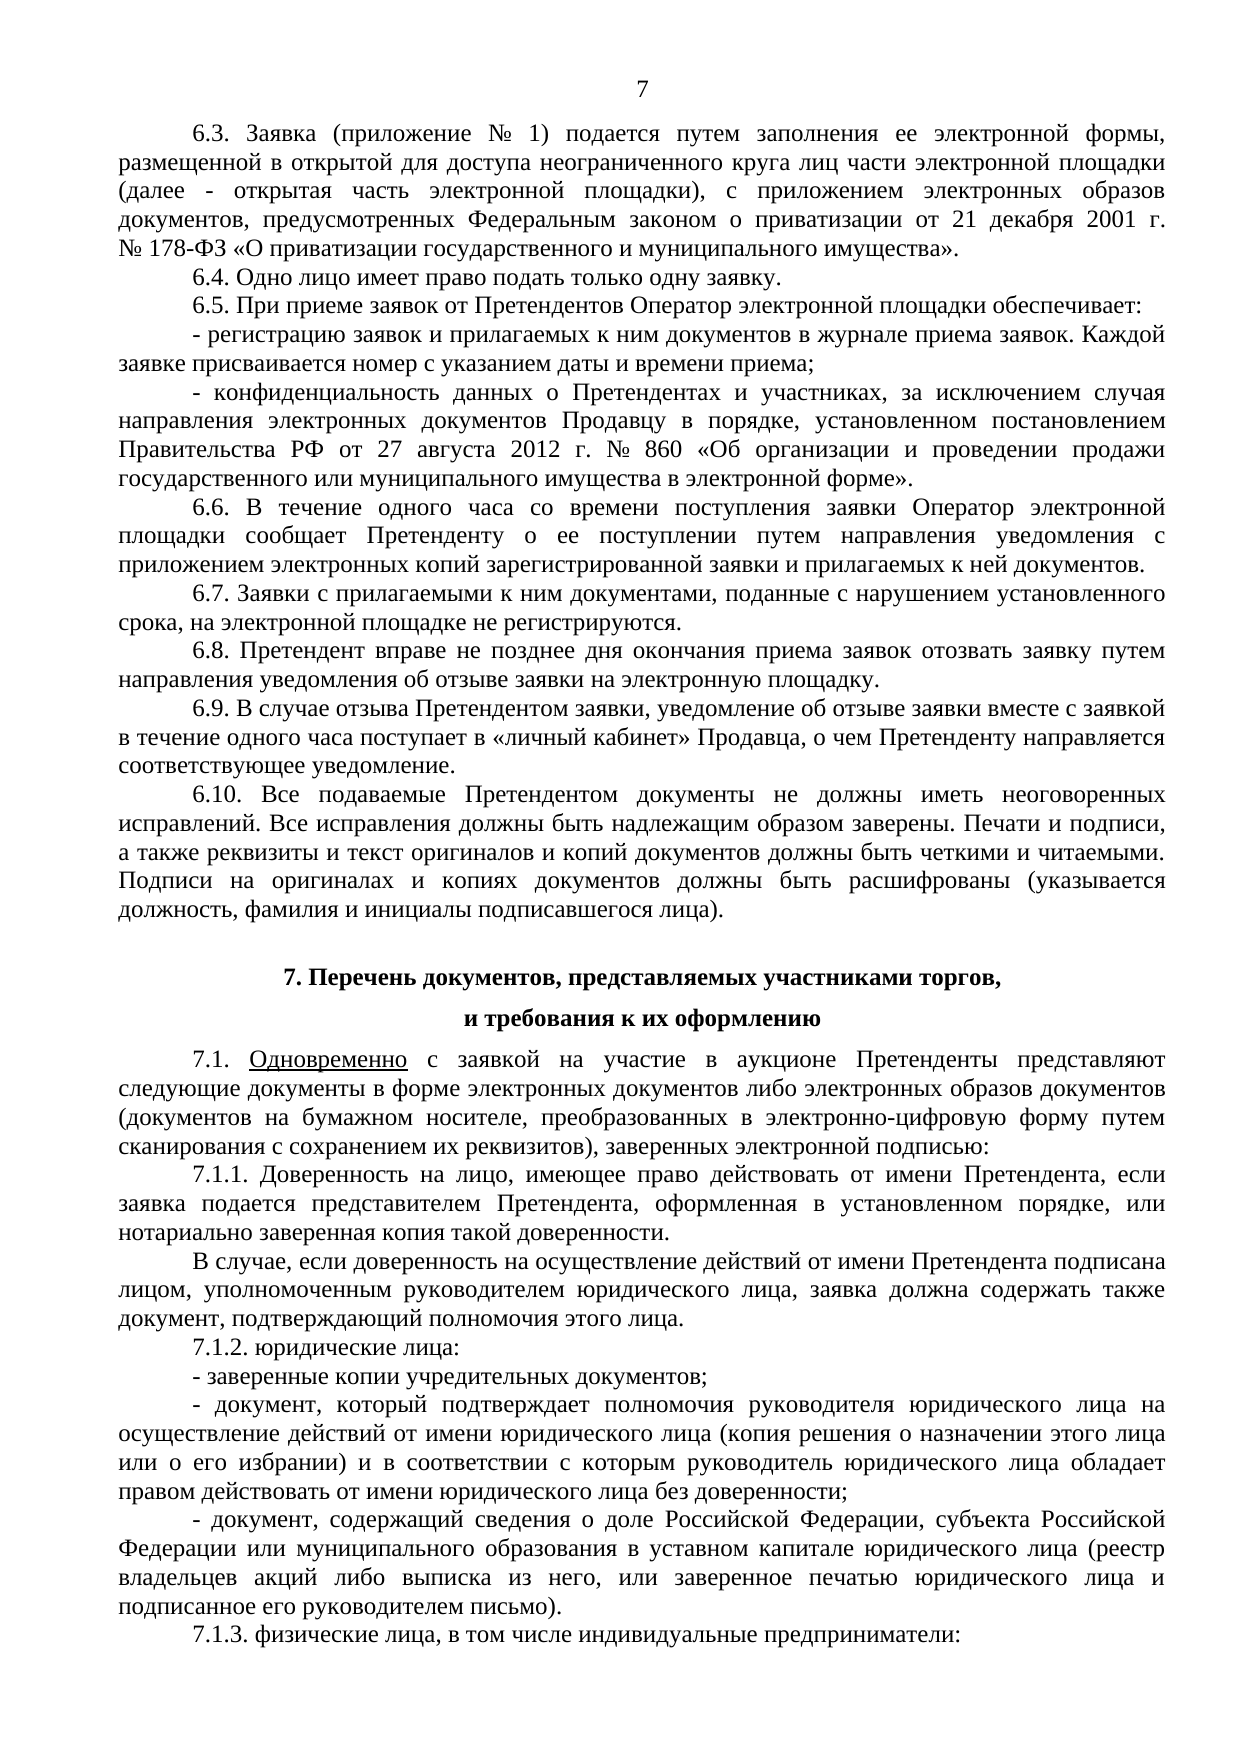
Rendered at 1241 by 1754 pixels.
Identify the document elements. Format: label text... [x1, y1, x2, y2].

text 6.8. Претендент вправе не позднее дня окончания приема заявок отозвать заявку путем направления уведомления об отзыве заявки на электронную площадку. [118, 636, 1167, 693]
text - документ, который подтверждает полномочия руководителя юридического лица на осуществление действий от имени юридического лица (копия решения о назначении этого лица или о его избрании) и в соответствии с которым руководитель юридического лица обладает правом действовать от имени юридического лица без доверенности; [118, 1389, 1167, 1504]
text - документ, содержащий сведения о доле Российской Федерации, субъекта Российской Федерации или муниципального образования в уставном капитале юридического лица (реестр владельцев акций либо выписка из него, или заверенное печатью юридического лица и подписанное его руководителем письмо). [118, 1504, 1167, 1619]
text 6.7. Заявки с прилагаемыми к ним документами, поданные с нарушением установленного срока, на электронной площадке не регистрируются. [118, 578, 1167, 636]
text 7.1. Одновременно с заявкой на участие в аукционе Претенденты представляют следующие документы в форме электронных документов либо электронных образов документов (документов на бумажном носителе, преобразованных в электронно-цифровую форму путем сканирования с сохранением их реквизитов), заверенных электронной подписью: [118, 1044, 1167, 1159]
text и требования к их оформлению [118, 1003, 1167, 1032]
text - конфиденциальность данных о Претендентах и участниках, за исключением случая направления электронных документов Продавцу в порядке, установленном постановлением Правительства РФ от 27 августа 2012 г. № 860 «Об организации и проведении продажи государственного или муниципального имущества в электронной форме». [118, 377, 1167, 492]
text - заверенные копии учредительных документов; [118, 1361, 1167, 1389]
text 7.1.3. физические лица, в том числе индивидуальные предприниматели: [118, 1619, 1167, 1648]
text В случае, если доверенность на осуществление действий от имени Претендента подписана лицом, уполномоченным руководителем юридического лица, заявка должна содержать также документ, подтверждающий полномочия этого лица. [118, 1246, 1167, 1332]
text 7.1.2. юридические лица: [118, 1332, 1167, 1361]
text 7. Перечень документов, представляемых участниками торгов, [118, 962, 1167, 991]
text 6.5. При приеме заявок от Претендентов Оператор электронной площадки обеспечивает: [118, 291, 1167, 319]
text - регистрацию заявок и прилагаемых к ним документов в журнале приема заявок. Каждой заявке присваивается номер с указанием даты и времени приема; [118, 319, 1167, 377]
text 6.10. Все подаваемые Претендентом документы не должны иметь неоговоренных исправлений. Все исправления должны быть надлежащим образом заверены. Печати и подписи, а также реквизиты и текст оригиналов и копий документов должны быть четкими и читаемыми. Подписи на оригиналах и копиях документов должны быть расшифрованы (указывается должность, фамилия и инициалы подписавшегося лица). [118, 779, 1167, 923]
text 6.3. Заявка (приложение № 1) подается путем заполнения ее электронной формы, размещенной в открытой для доступа неограниченного круга лиц части электронной площадки (далее - открытая часть электронной площадки), с приложением электронных образов документов, предусмотренных Федеральным законом о приватизации от 21 декабря 2001 г. № 178-ФЗ «О приватизации государственного и муниципального имущества». [118, 118, 1167, 262]
text 6.9. В случае отзыва Претендентом заявки, уведомление об отзыве заявки вместе с заявкой в течение одного часа поступает в «личный кабинет» Продавца, о чем Претенденту направляется соответствующее уведомление. [118, 693, 1167, 779]
text 6.6. В течение одного часа со времени поступления заявки Оператор электронной площадки сообщает Претенденту о ее поступлении путем направления уведомления с приложением электронных копий зарегистрированной заявки и прилагаемых к ней документов. [118, 492, 1167, 578]
text 6.4. Одно лицо имеет право подать только одну заявку. [118, 262, 1167, 291]
text 7.1.1. Доверенность на лицо, имеющее право действовать от имени Претендента, если заявка подается представителем Претендента, оформленная в установленном порядке, или нотариально заверенная копия такой доверенности. [118, 1159, 1167, 1246]
